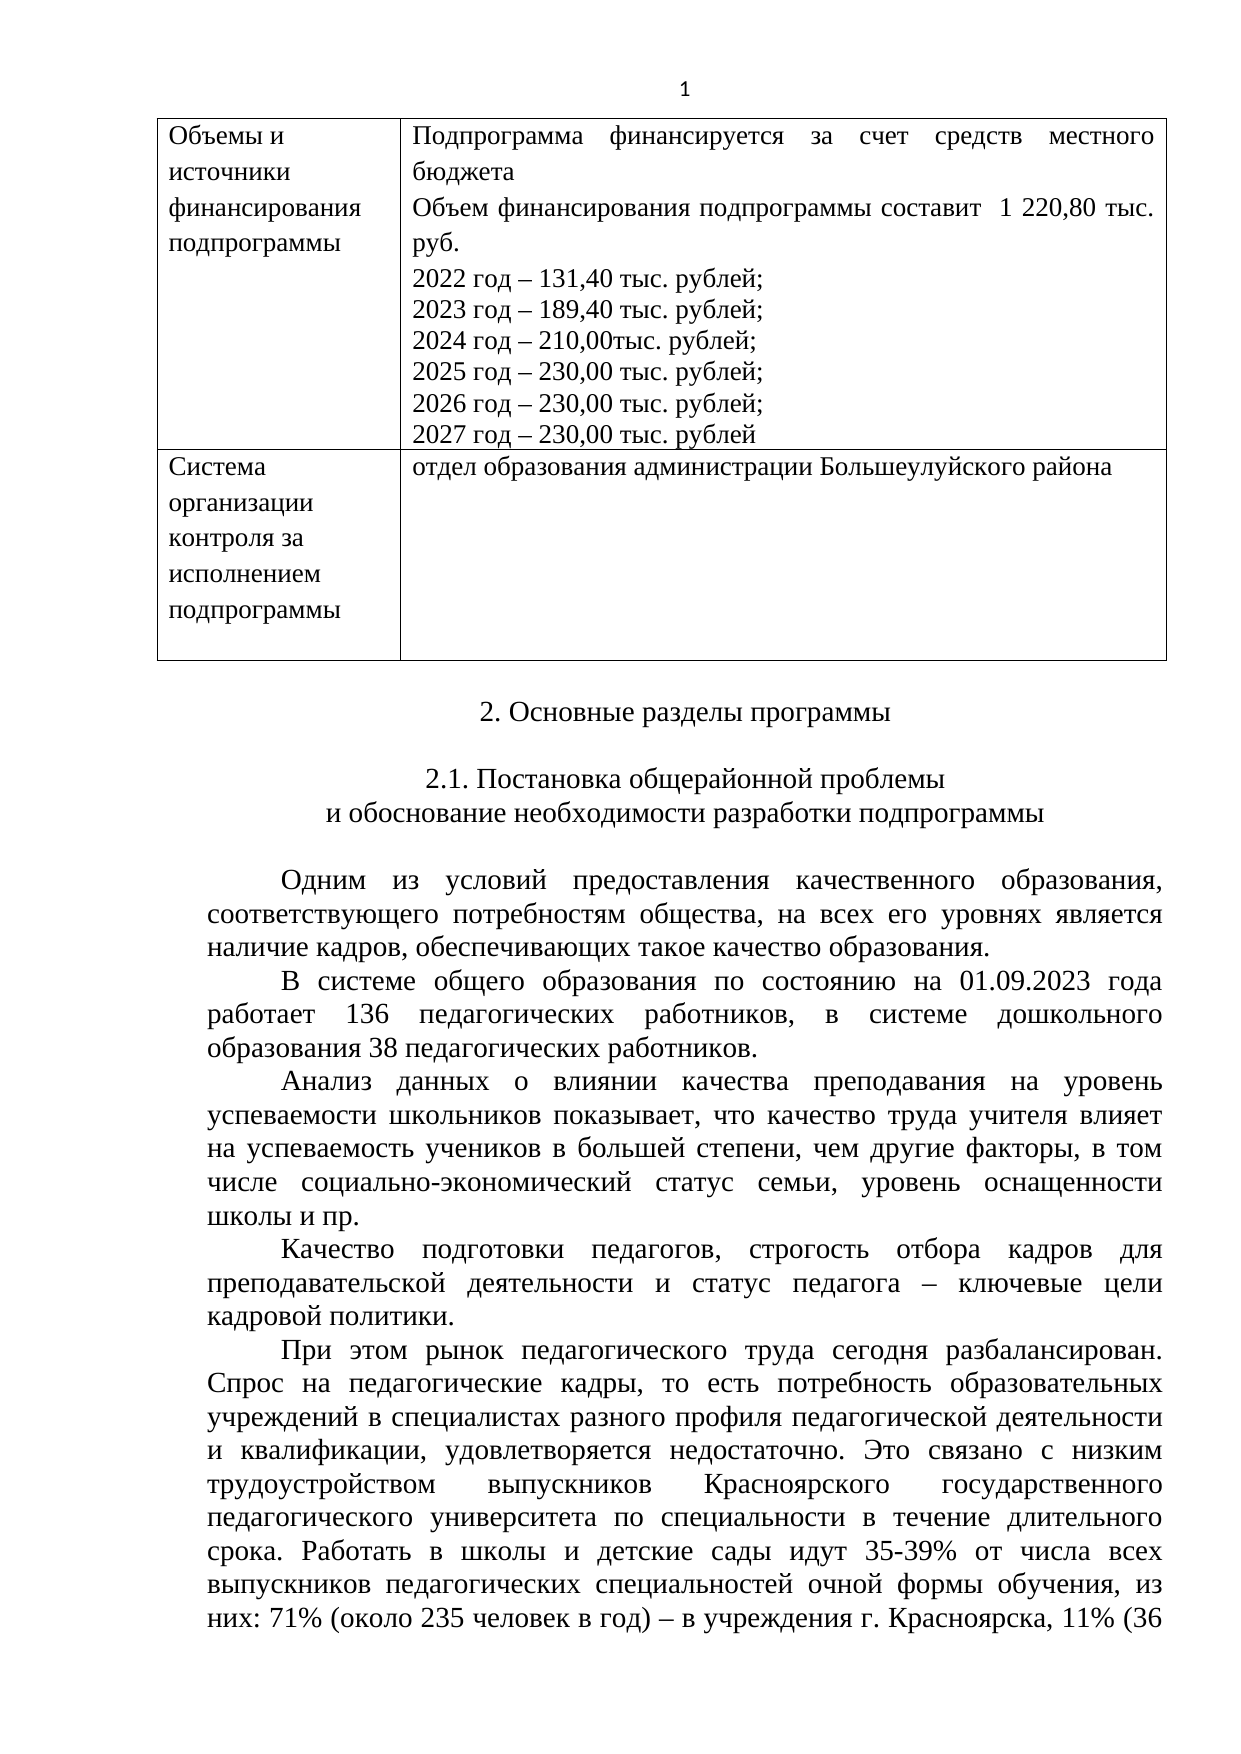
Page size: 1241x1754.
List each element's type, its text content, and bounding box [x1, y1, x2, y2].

text В системе общего образования по состоянию на 01.09.2023 года работает 136 педагогических работников, в системе дошкольного образования 38 педагогических работников. [207, 963, 1163, 1063]
text Анализ данных о влиянии качества преподавания на уровень успеваемости школьников показывает, что качество труда учителя влияет на успеваемость учеников в большей степени, чем другие факторы, в том числе социально-экономический статус семьи, уровень оснащенности школы и пр. [207, 1063, 1163, 1231]
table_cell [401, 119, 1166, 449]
text 2. Основные разделы программы [207, 694, 1163, 728]
text 2.1. Постановка общерайонной проблемы [207, 762, 1163, 795]
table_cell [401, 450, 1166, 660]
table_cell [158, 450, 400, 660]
text и обоснование необходимости разработки подпрограммы [207, 795, 1163, 829]
text Качество подготовки педагогов, строгость отбора кадров для преподавательской деятельности и статус педагога – ключевые цели кадровой политики. [207, 1231, 1163, 1332]
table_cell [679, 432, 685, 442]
text Одним из условий предоставления качественного образования, соответствующего потребностям общества, на всех его уровнях является наличие кадров, обеспечивающих такое качество образования. [207, 862, 1163, 963]
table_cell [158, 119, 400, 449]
